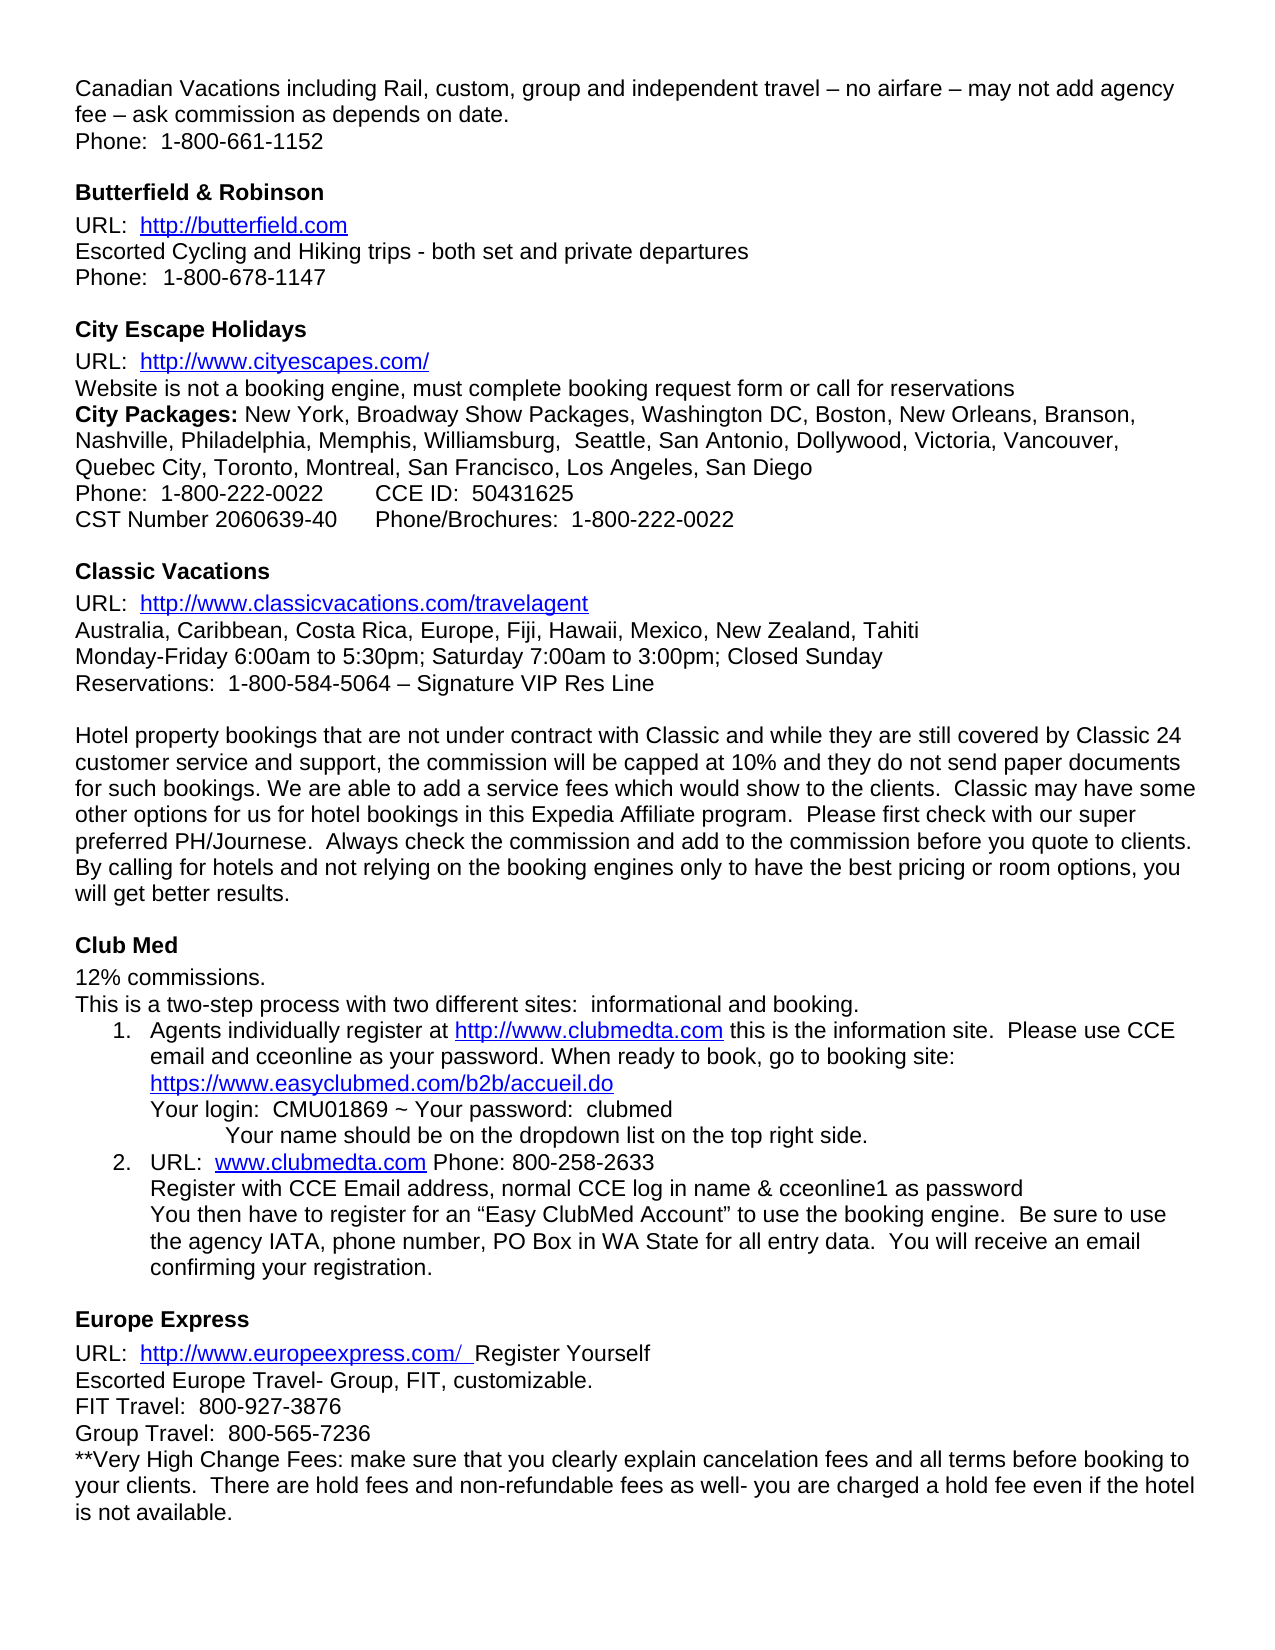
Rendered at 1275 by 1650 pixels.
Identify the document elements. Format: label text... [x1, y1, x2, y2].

text **Very High Change Fees: make sure that you clearly explain cancelation fees and all terms before booking to your clients. There are hold fees and non-refundable fees as well- you are charged a hold fee even if the hotel is not available. [75, 1446, 1200, 1525]
text URL: http://www.europeexpress.com/ Register Yourself [75, 1338, 1200, 1367]
text Reservations: 1-800-584-5064 – Signature VIP Res Line [75, 669, 1200, 696]
text Canadian Vacations including Rail, custom, group and independent travel – no airfare – may not add agency fee – ask commission as depends on date. [75, 75, 1200, 128]
text CST Number 2060639-40 Phone/Brochures: 1-800-222-0022 [75, 506, 1200, 533]
text Monday-Friday 6:00am to 5:30pm; Saturday 7:00am to 3:00pm; Closed Sunday [75, 643, 1200, 669]
text 12% commissions. [75, 964, 1200, 991]
text Register with CCE Email address, normal CCE log in name & cceonline1 as password [75, 1175, 1200, 1201]
text Hotel property bookings that are not under contract with Classic and while they are still covered by Classic 24 customer service and support, the commission will be capped at 10% and they do not send paper documents for such bookings. We are able to add a service fees which would show to the clients. Classic may have some other options for us for hotel bookings in this Expedia Affiliate program. Please first check with our super preferred PH/Journese. Always check the commission and add to the commission before you quote to clients. By calling for hotels and not relying on the booking engines only to have the best pricing or room options, you will get better results. [75, 722, 1200, 907]
text Phone: 1-800-222-0022 CCE ID: 50431625 [75, 480, 1200, 506]
text Your login: CMU01869 ~ Your password: clubmed [75, 1096, 1200, 1122]
subtitle Europe Express [75, 1306, 1200, 1332]
text Your name should be on the dropdown list on the top right side. [150, 1122, 1200, 1149]
subtitle Butterfield & Robinson [75, 179, 1200, 205]
text Australia, Caribbean, Costa Rica, Europe, Fiji, Hawaii, Mexico, New Zealand, Tahiti [75, 617, 1200, 643]
text Phone: 1-800-678-1147 [75, 264, 1200, 291]
text Phone: 1-800-661-1152 [75, 128, 1200, 154]
text Group Travel: 800-565-7236 [75, 1419, 1200, 1446]
text Escorted Cycling and Hiking trips - both set and private departures [75, 238, 1200, 264]
subtitle Classic Vacations [75, 558, 1200, 584]
subtitle Club Med [75, 932, 1200, 958]
text URL: http://butterfield.com [75, 212, 1200, 238]
text URL: http://www.cityescapes.com/ [75, 348, 1200, 375]
list URL: www.clubmedta.com Phone: 800-258-2633 [112, 1149, 1200, 1175]
text Website is not a booking engine, must complete booking request form or call for reservations [75, 375, 1200, 401]
text This is a two-step process with two different sites: informational and booking. [75, 991, 1200, 1017]
list Agents individually register at http://www.clubmedta.com this is the information site. Please use CCE email and cceonline as your password. When ready to book, go to booking site: https://www.easyclubmed.com/b2b/accueil.do [112, 1017, 1200, 1096]
text You then have to register for an “Easy ClubMed Account” to use the booking engine. Be sure to use the agency IATA, phone number, PO Box in WA State for all entry data. You will receive an email confirming your registration. [150, 1201, 1200, 1281]
text Escorted Europe Travel- Group, FIT, customizable. [75, 1367, 1200, 1393]
text FIT Travel: 800-927-3876 [75, 1393, 1200, 1419]
text City Packages: New York, Broadway Show Packages, Washington DC, Boston, New Orleans, Branson, Nashville, Philadelphia, Memphis, Williamsburg, Seattle, San Antonio, Dollywood, Victoria, Vancouver, Quebec City, Toronto, Montreal, San Francisco, Los Angeles, San Diego [75, 401, 1200, 480]
text URL: http://www.classicvacations.com/travelagent [75, 590, 1200, 617]
subtitle City Escape Holidays [75, 316, 1200, 342]
